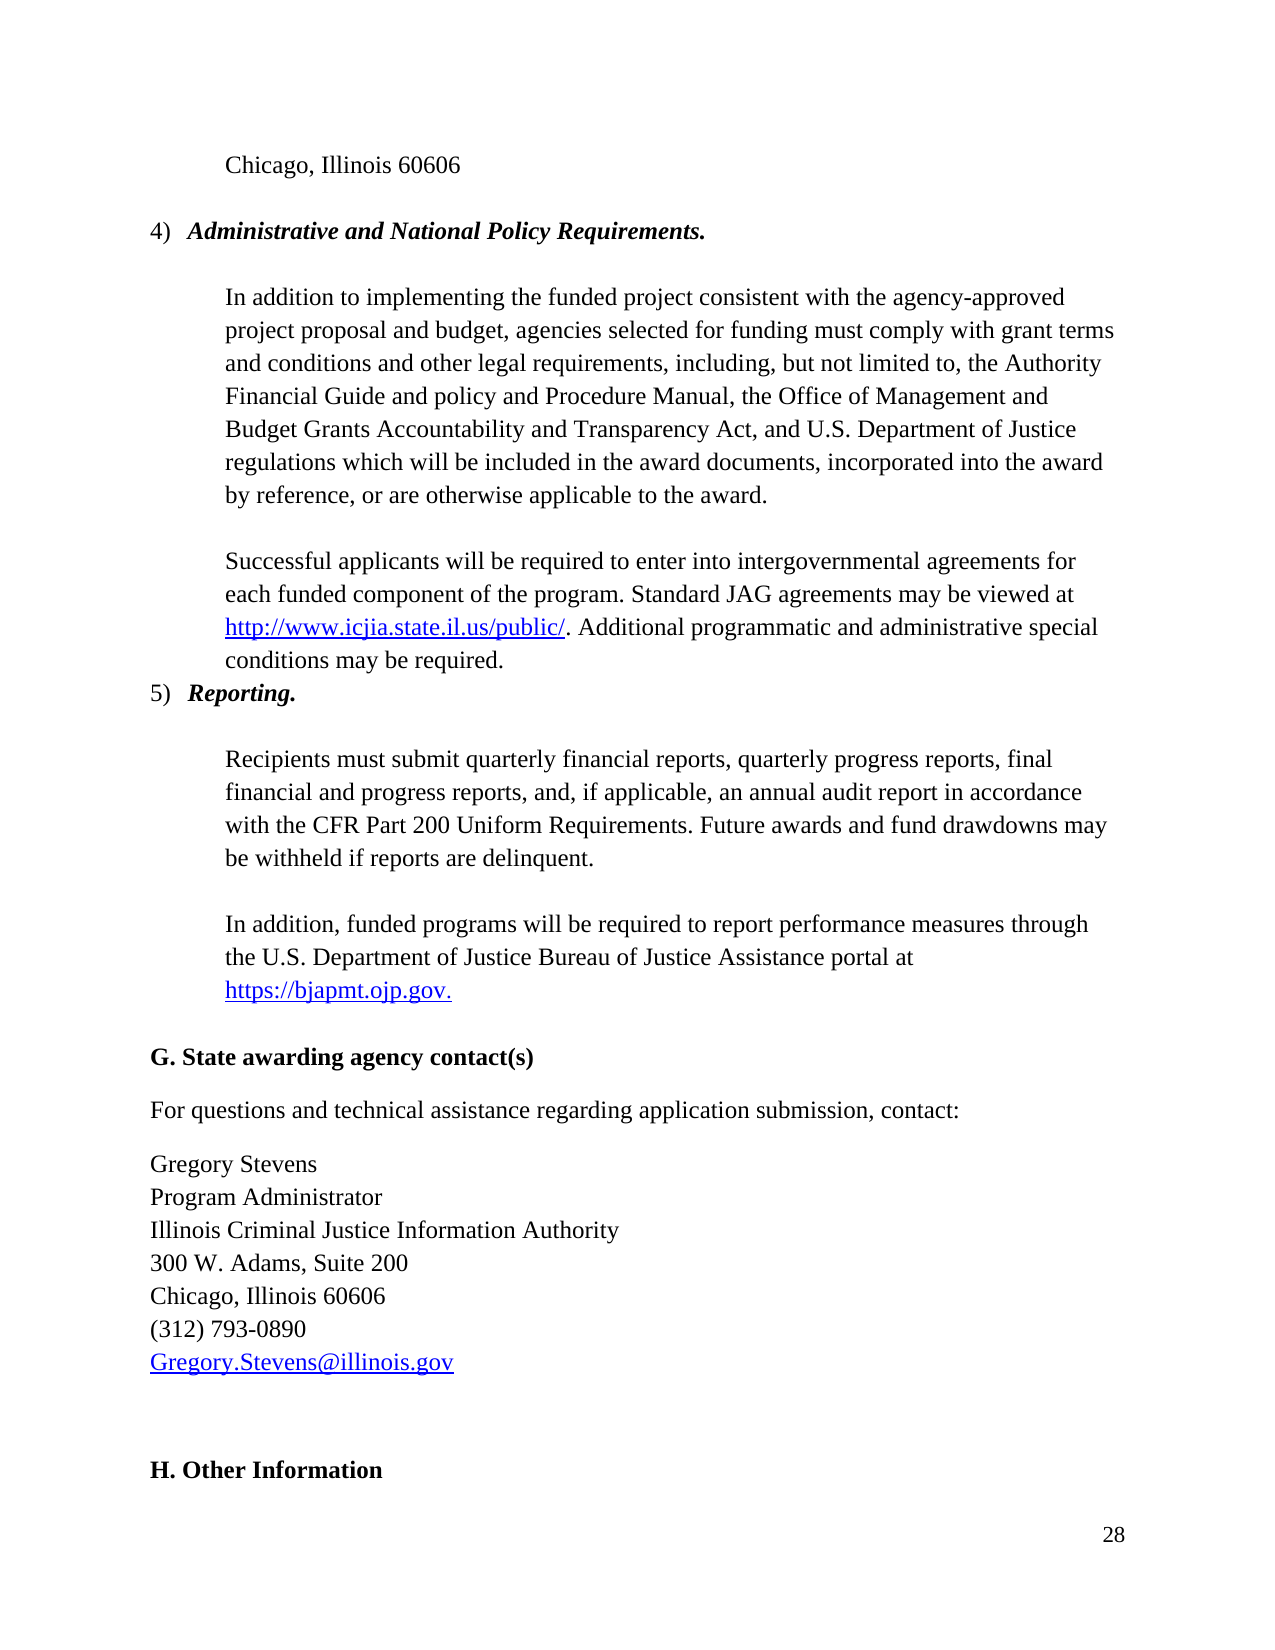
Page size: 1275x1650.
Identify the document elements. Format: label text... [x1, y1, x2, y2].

text Illinois Criminal Justice Information Authority [150, 1215, 1125, 1244]
text Program Administrator [150, 1182, 1125, 1211]
text H. Other Information [150, 1455, 1125, 1484]
text Gregory Stevens [150, 1149, 1125, 1178]
list Recipients must submit quarterly financial reports, quarterly progress reports, final financial and progress reports, and, if applicable, an annual audit report in accordance with the CFR Part 200 Uniform Requirements. Future awards and fund drawdowns may be withheld if reports are delinquent. [225, 744, 1125, 872]
list In addition, funded programs will be required to report performance measures through the U.S. Department of Justice Bureau of Justice Assistance portal at https://bjapmt.ojp.gov. [225, 909, 1125, 1004]
list Administrative and National Policy Requirements. [150, 216, 1125, 245]
text Chicago, Illinois 60606 [150, 1281, 1125, 1310]
list Reporting. [150, 678, 1125, 707]
text Successful applicants will be required to enter into intergovernmental agreements for each funded component of the program. Standard JAG agreements may be viewed at http://www.icjia.state.il.us/public/. Additional programmatic and administrative special conditions may be required. [225, 546, 1125, 674]
text Gregory.Stevens@illinois.gov [150, 1347, 1125, 1376]
text (312) 793-0890 [150, 1314, 1125, 1343]
text For questions and technical assistance regarding application submission, contact: [150, 1095, 1125, 1124]
text G. State awarding agency contact(s) [150, 1042, 1125, 1070]
text 300 W. Adams, Suite 200 [150, 1248, 1125, 1277]
list In addition to implementing the funded project consistent with the agency-approved project proposal and budget, agencies selected for funding must comply with grant terms and conditions and other legal requirements, including, but not limited to, the Authority Financial Guide and policy and Procedure Manual, the Office of Management and Budget Grants Accountability and Transparency Act, and U.S. Department of Justice regulations which will be included in the award documents, incorporated into the award by reference, or are otherwise applicable to the award. [225, 282, 1125, 509]
list Chicago, Illinois 60606 [225, 150, 1125, 179]
